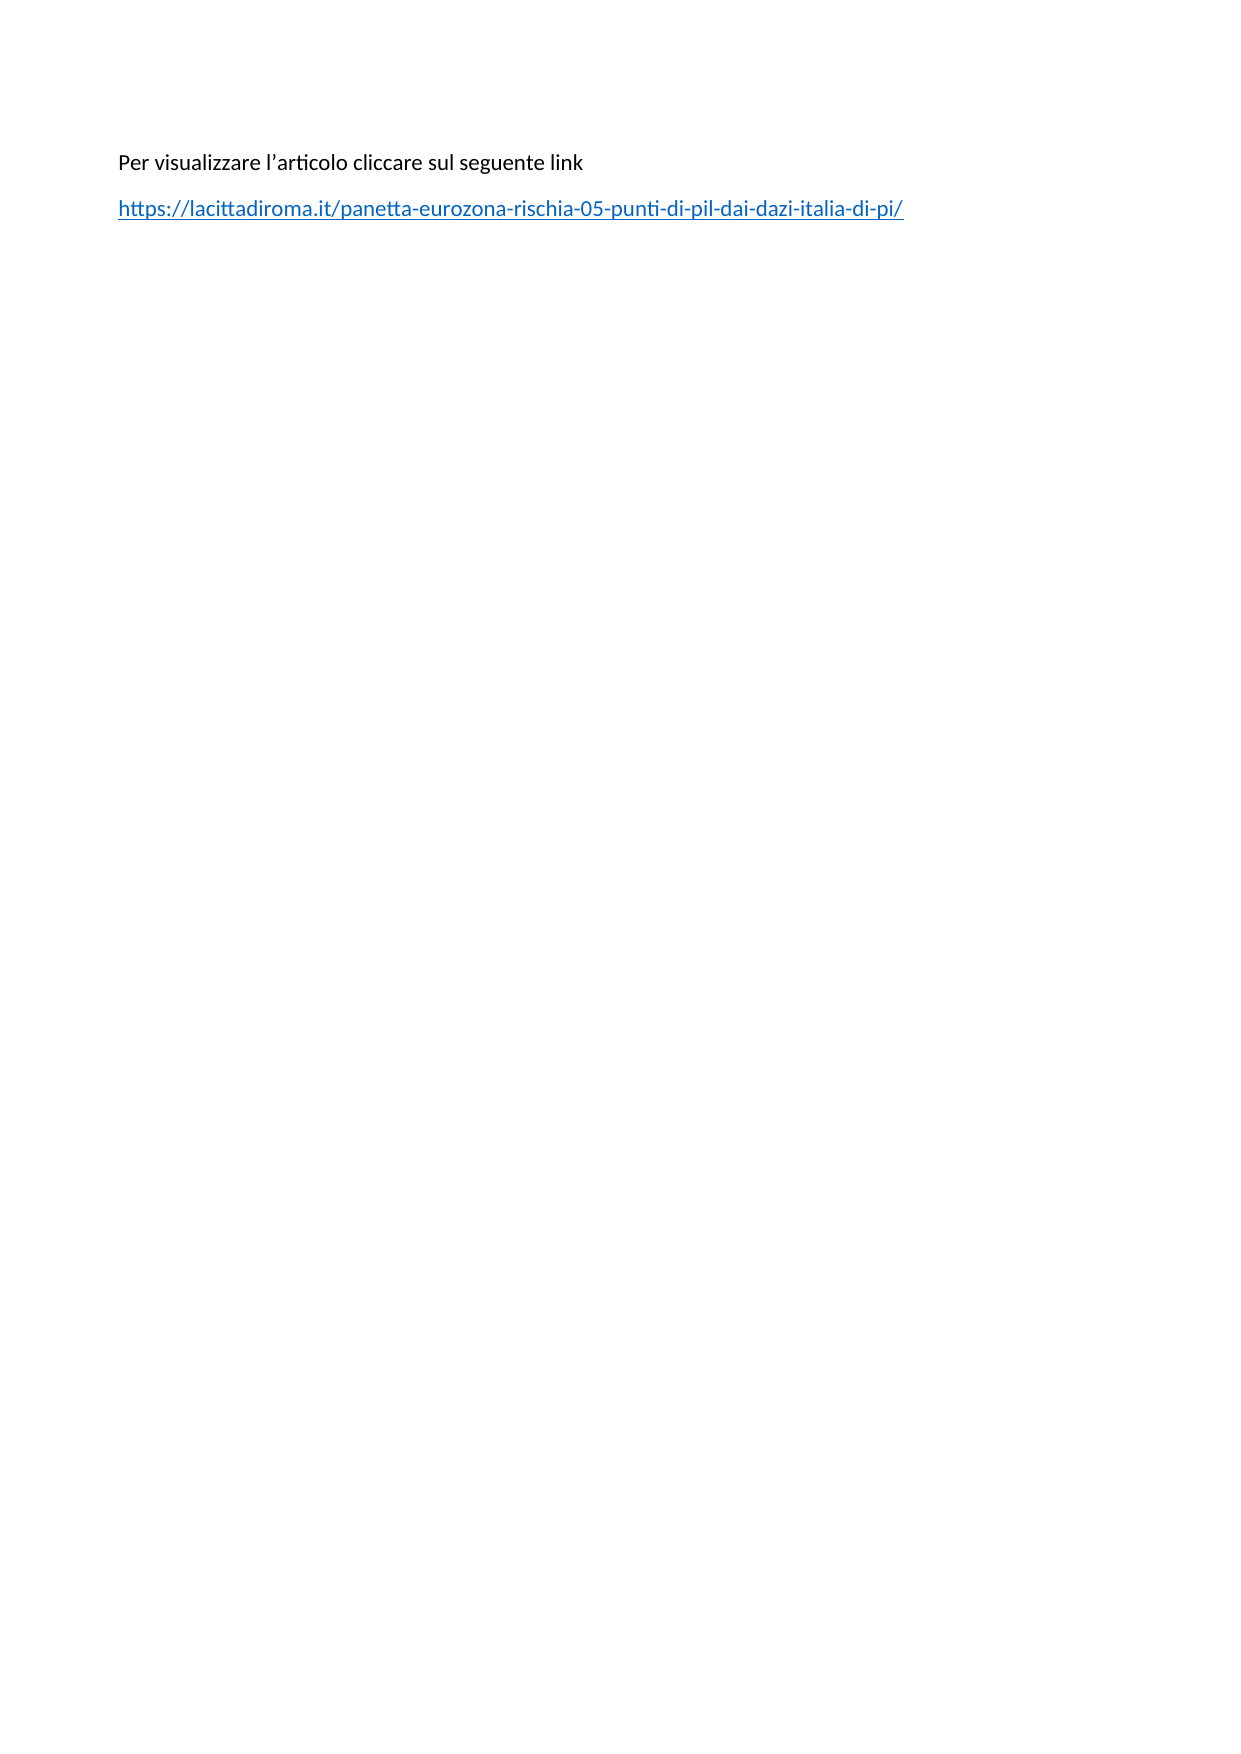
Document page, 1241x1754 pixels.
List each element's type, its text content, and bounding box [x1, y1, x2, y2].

text Per visualizzare l’articolo cliccare sul seguente link [118, 148, 1122, 176]
text https://lacittadiroma.it/panetta-eurozona-rischia-05-punti-di-pil-dai-dazi-italia-di-pi/ [118, 194, 1122, 222]
